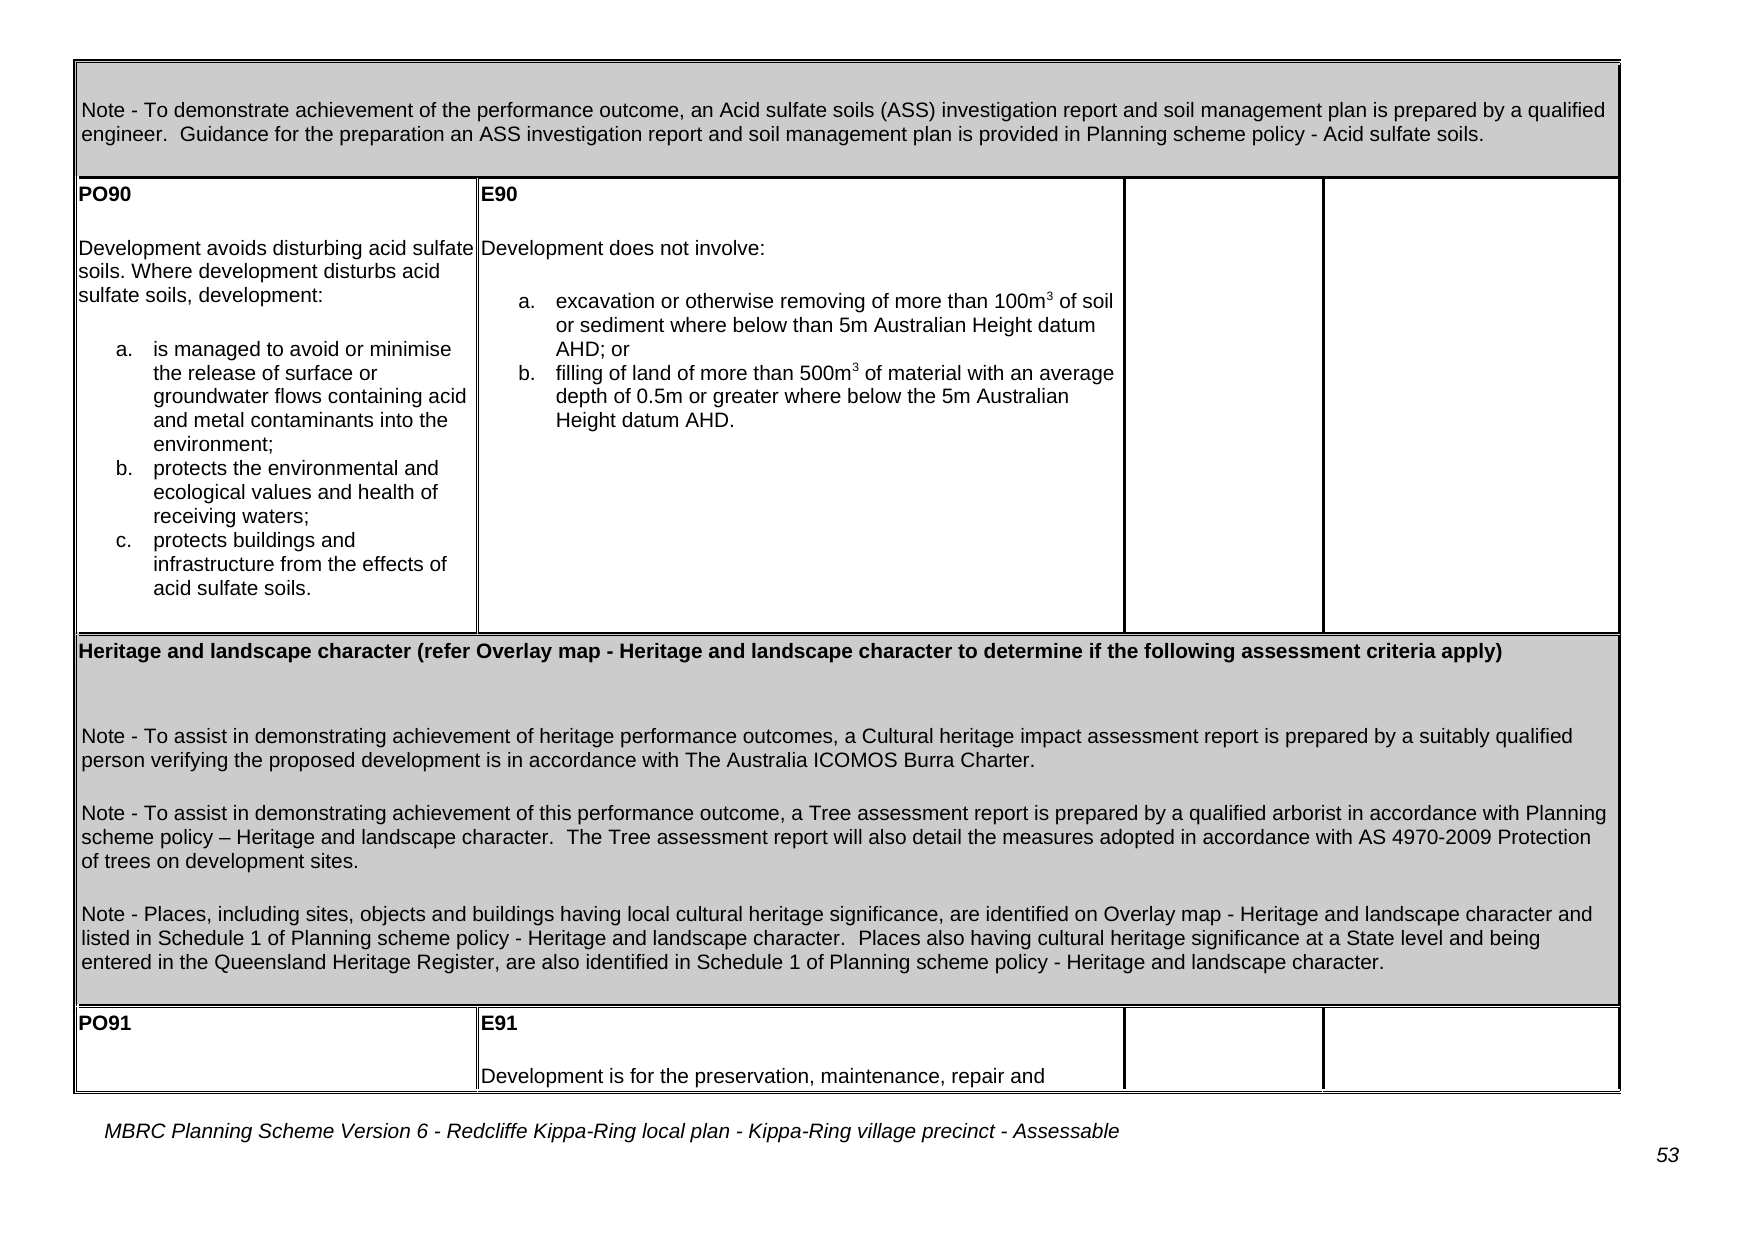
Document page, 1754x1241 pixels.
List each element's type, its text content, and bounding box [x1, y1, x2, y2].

table_cell E90 Development does not involve: excavation or otherwise removing of more than 100m3 of soil or sediment where below than 5m Australian Height datum AHD; or filling of land of more than 500m3 of material with an average depth of 0.5m or greater where below the 5m Australian Height datum AHD. [479, 179, 1123, 632]
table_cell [77, 1004, 477, 1091]
table_cell PO90 Development avoids disturbing acid sulfate soils. Where development disturbs acid sulfate soils, development: is managed to avoid or minimise the release of surface or groundwater flows containing acid and metal contaminants into the environment; protects the environmental and ecological values and health of receiving waters; protects buildings and infrastructure from the effects of acid sulfate soils. [77, 176, 476, 632]
table_cell Heritage and landscape character (refer Overlay map - Heritage and landscape character to determine if the following assessment criteria apply) [77, 632, 1619, 1004]
table_cell [1325, 179, 1618, 632]
table_cell [1124, 1008, 1323, 1091]
table_cell [1126, 179, 1322, 632]
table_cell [478, 1008, 1124, 1091]
table_cell [1323, 1008, 1619, 1091]
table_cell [77, 63, 1619, 176]
